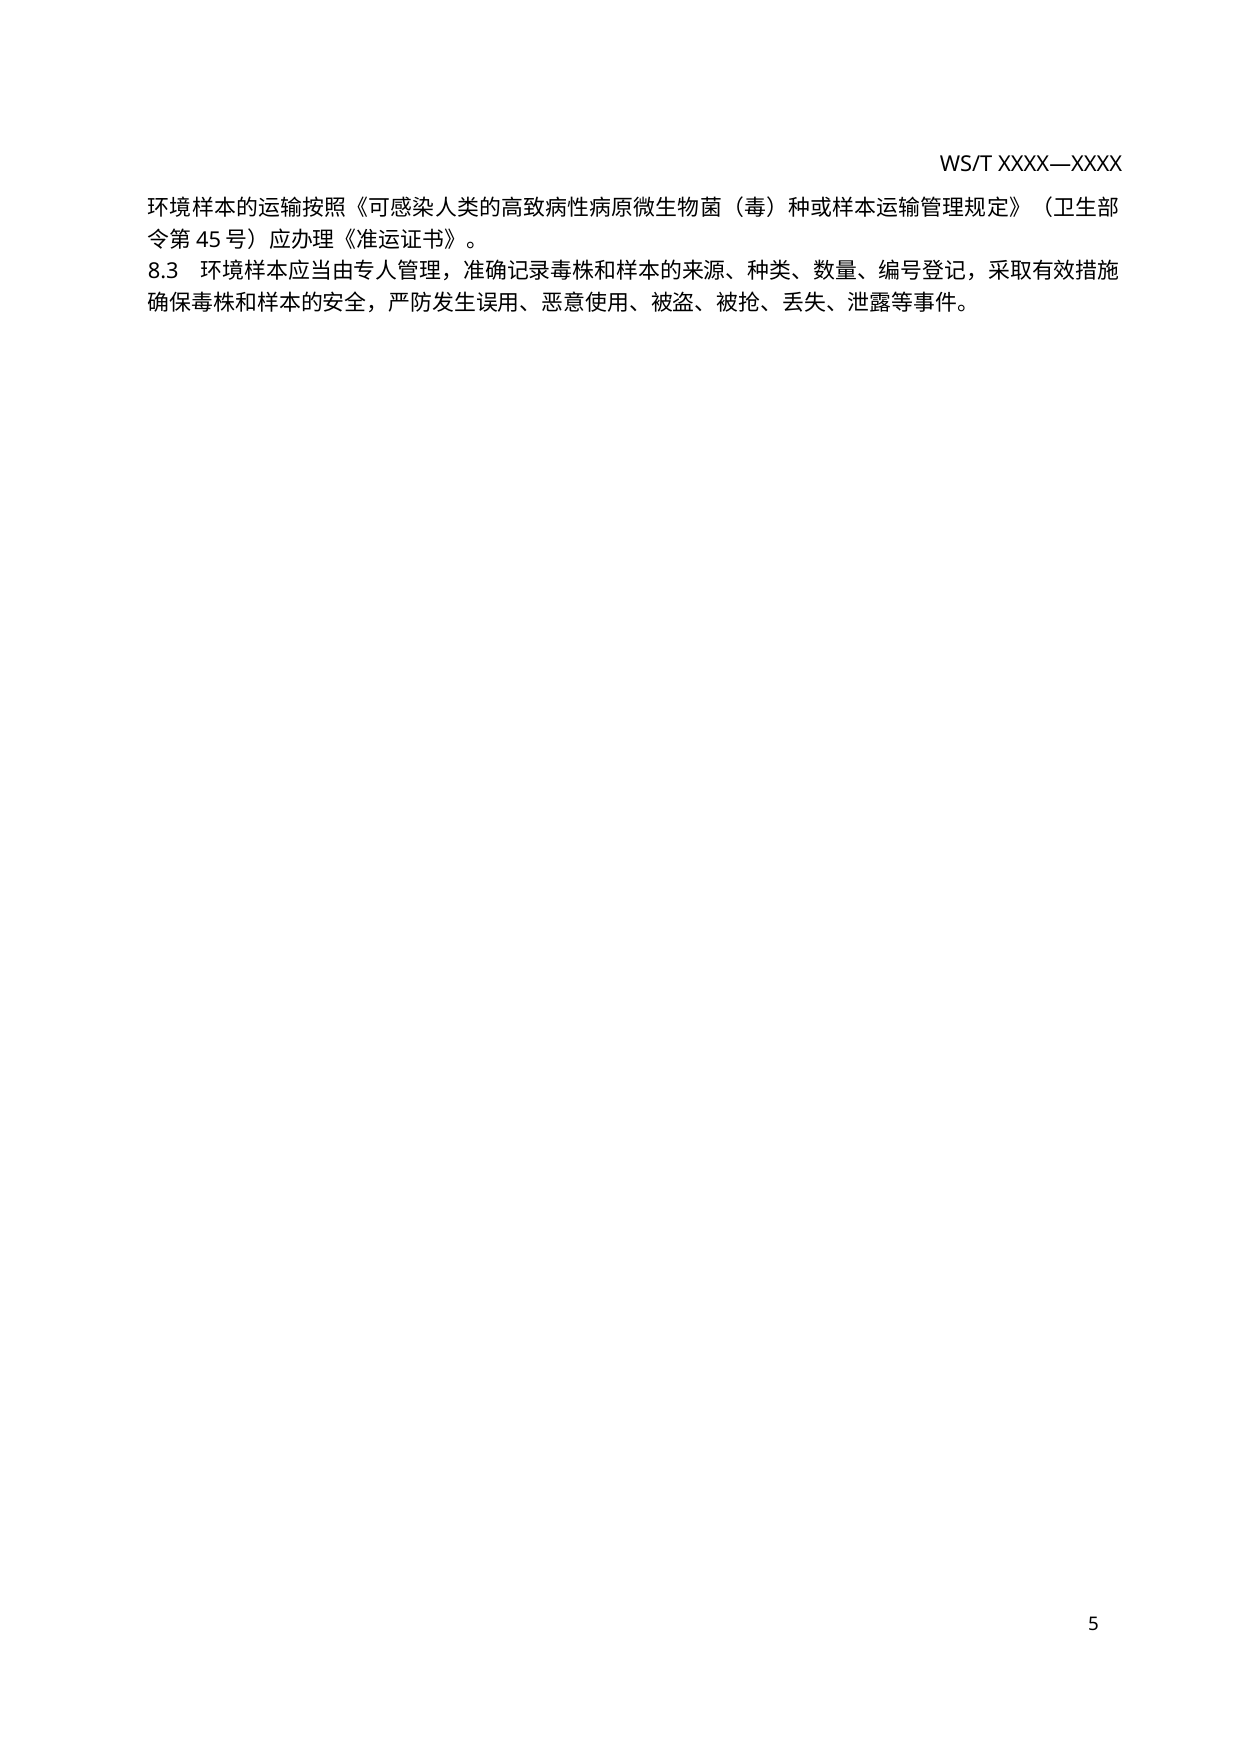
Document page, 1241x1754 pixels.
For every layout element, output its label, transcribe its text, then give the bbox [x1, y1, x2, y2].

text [148, 190, 1122, 253]
text 环境样本应当由专人管理，准确记录毒株和样本的来源、种类、数量、编号登记，采取有效措施确保毒株和样本的安全，严防发生误用、恶意使用、被盗、被抢、丢失、泄露等事件。 [148, 253, 1122, 317]
